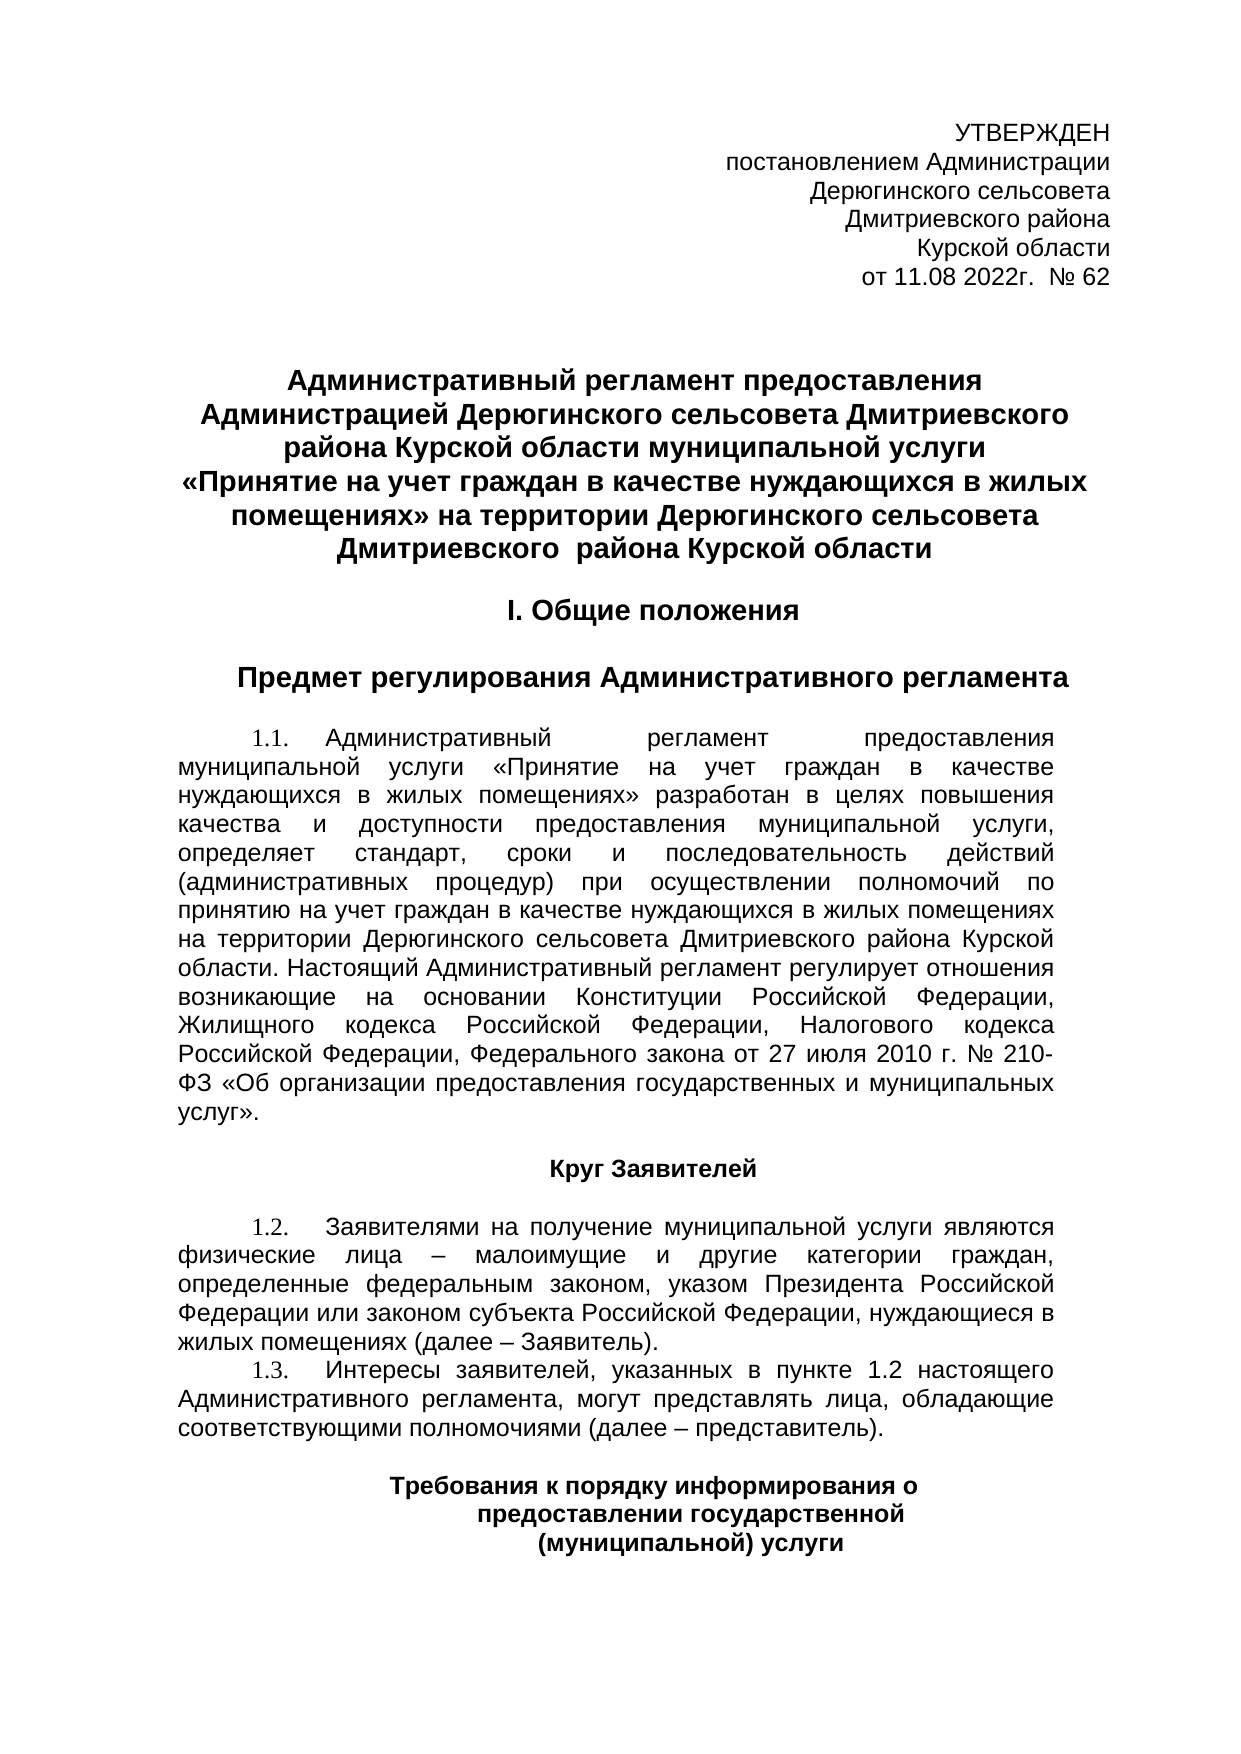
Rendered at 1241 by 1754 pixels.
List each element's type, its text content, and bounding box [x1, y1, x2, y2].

text «Принятие на учет граждан в качестве нуждающихся в жилых помещениях» на территории Дерюгинского сельсовета Дмитриевского района Курской области [159, 464, 1110, 565]
text Курской области [691, 233, 1110, 262]
text от 11.08 2022г. № 62 [691, 262, 1110, 291]
text Администрацией Дерюгинского сельсовета Дмитриевского района Курской области муниципальной услуги [159, 397, 1110, 464]
text Административный регламент предоставления [159, 363, 1110, 397]
text УТВЕРЖДЕН [691, 118, 1110, 147]
text постановлением Администрации [691, 147, 1110, 176]
text Предмет регулирования Административного регламента [196, 661, 1110, 694]
subtitle Круг Заявителей [196, 1154, 1110, 1183]
text Дерюгинского сельсовета Дмитриевского района [691, 176, 1110, 233]
subtitle Требования к порядку информирования о предоставлении государственной (муниципальной) услуги [334, 1471, 974, 1557]
subtitle I. Общие положения [196, 593, 1110, 627]
list Административный регламент предоставления муниципальной услуги «Принятие на учет граждан в качестве нуждающихся в жилых помещениях» разработан в целях повышения качества и доступности предоставления муниципальной услуги, определяет стандарт, сроки и последовательность действий (административных процедур) при осуществлении полномочий по принятию на учет граждан в качестве нуждающихся в жилых помещениях на территории Дерюгинского сельсовета Дмитриевского района Курской области. Настоящий Административный регламент регулирует отношения возникающие на основании Конституции Российской Федерации, Жилищного кодекса Российской Федерации, Налогового кодекса Российской Федерации, Федерального закона от 27 июля 2010 г. № 210-ФЗ «Об организации предоставления государственных и муниципальных услуг». [178, 723, 1055, 1125]
list Интересы заявителей, указанных в пункте 1.2 настоящего Административного регламента, могут представлять лица, обладающие соответствующими полномочиями (далее – представитель). [178, 1356, 1055, 1442]
list Заявителями на получение муниципальной услуги являются физические лица – малоимущие и другие категории граждан, определенные федеральным законом, указом Президента Российской Федерации или законом субъекта Российской Федерации, нуждающиеся в жилых помещениях (далее – Заявитель). [178, 1212, 1055, 1356]
